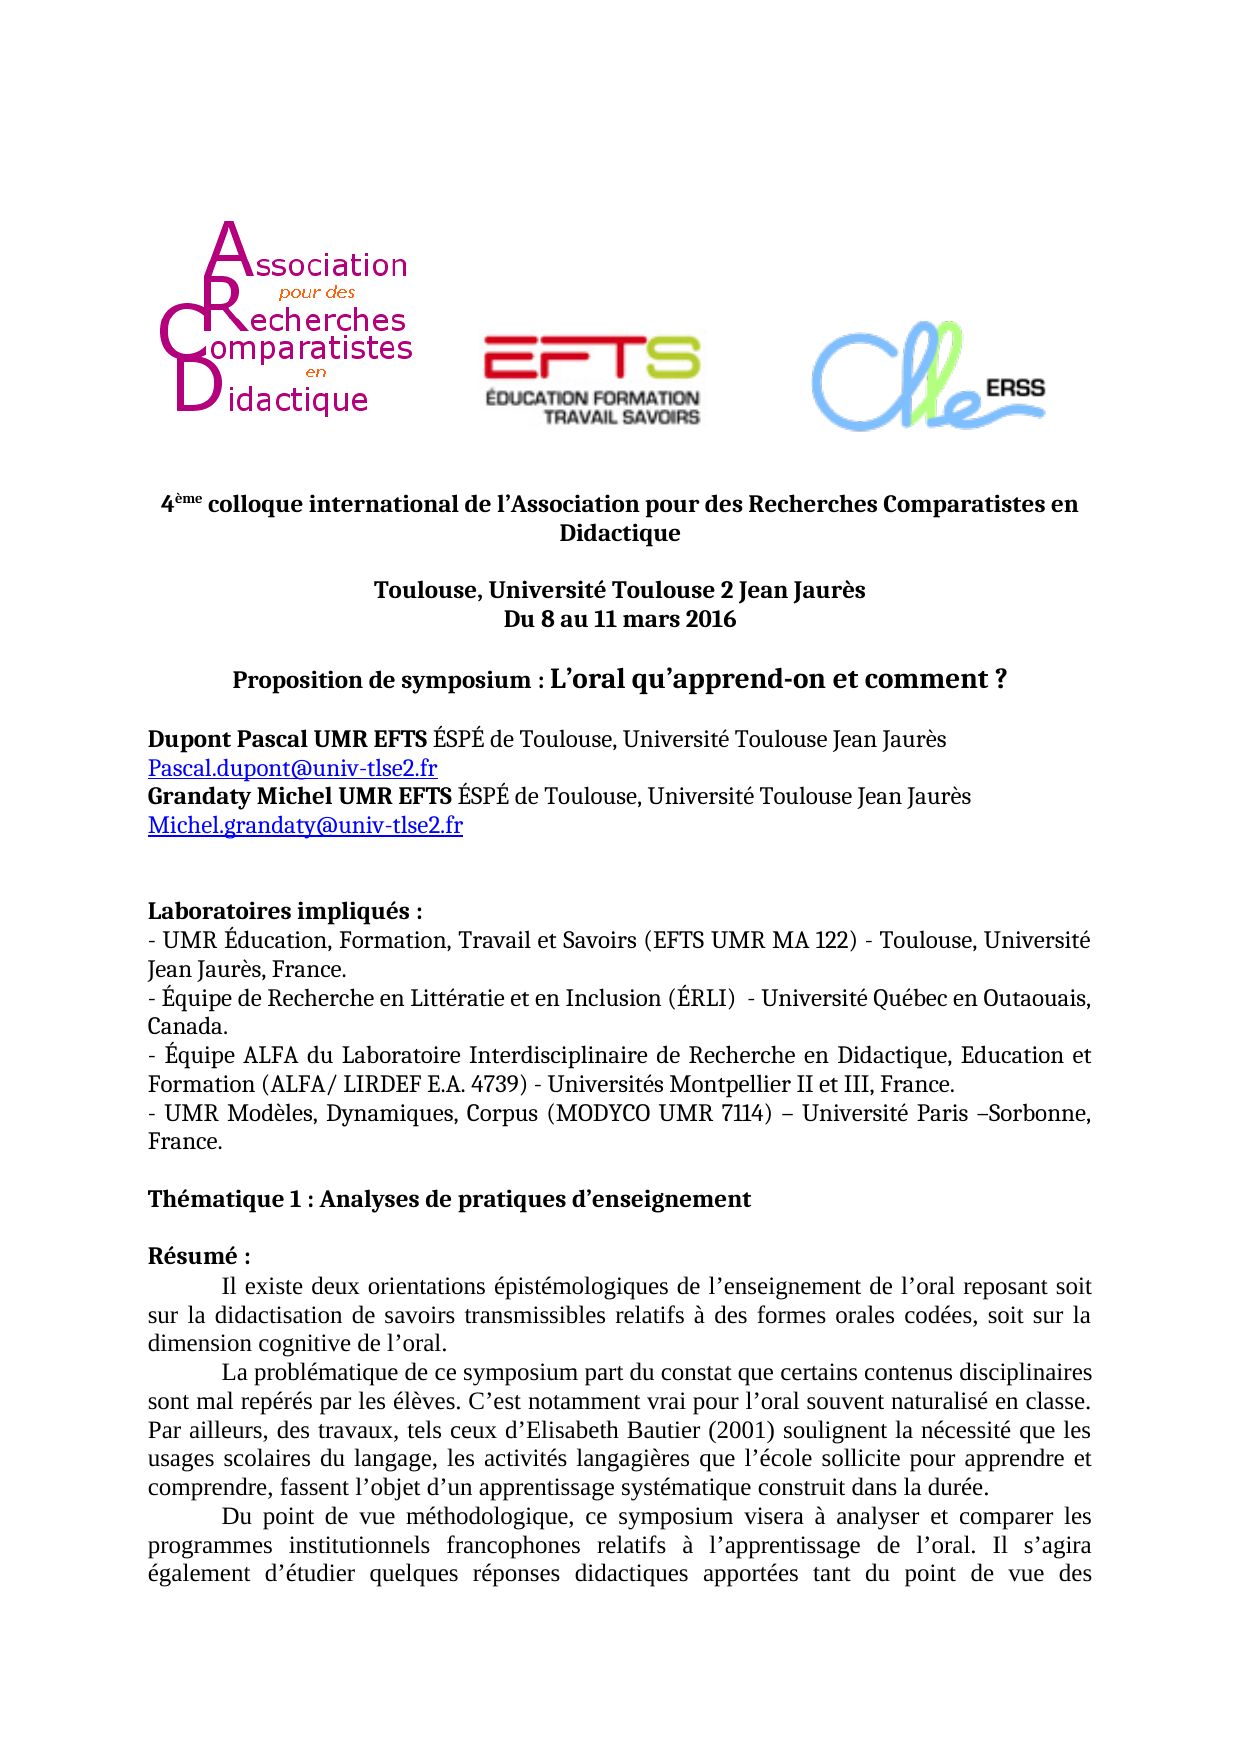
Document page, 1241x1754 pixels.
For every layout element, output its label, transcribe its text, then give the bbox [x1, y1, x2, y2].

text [148, 1501, 1093, 1587]
text Du 8 au 11 mars 2016 [148, 605, 1093, 634]
text 4ème colloque international de l’Association pour des Recherches Comparatistes en Didactique [148, 490, 1093, 547]
picture [479, 329, 707, 433]
text Thématique 1 : Analyses de pratiques d’enseignement [148, 1185, 1093, 1213]
picture [811, 320, 1047, 433]
text Proposition de symposium : L’oral qu’apprend-on et comment ? [148, 662, 1093, 696]
text Michel.grandaty@univ-tlse2.fr [148, 811, 1093, 840]
text Grandaty Michel UMR EFTS ÉSPÉ de Toulouse, Université Toulouse Jean Jaurès [148, 782, 1093, 811]
text - UMR Éducation, Formation, Travail et Savoirs (EFTS UMR MA 122) - Toulouse, Université Jean Jaurès, France. [148, 926, 1093, 983]
text Résumé : [148, 1242, 1093, 1271]
text Laboratoires impliqués : [148, 897, 1093, 926]
text Pascal.dupont@univ-tlse2.fr [148, 753, 1093, 782]
text - Équipe de Recherche en Littératie et en Inclusion (ÉRLI) - Université Québec en Outaouais, Canada. [148, 983, 1093, 1041]
text Il existe deux orientations épistémologiques de l’enseignement de l’oral reposant soit sur la didactisation de savoirs transmissibles relatifs à des formes orales codées, soit sur la dimension cognitive de l’oral. [148, 1271, 1093, 1357]
text - UMR Modèles, Dynamiques, Corpus (MODYCO UMR 7114) – Université Paris –Sorbonne, France. [148, 1098, 1093, 1156]
text La problématique de ce symposium part du constat que certains contenus disciplinaires sont mal repérés par les élèves. C’est notamment vrai pour l’oral souvent naturalisé en classe. Par ailleurs, des travaux, tels ceux d’Elisabeth Bautier (2001) soulignent la nécessité que les usages scolaires du langage, les activités langagières que l’école sollicite pour apprendre et comprendre, fassent l’objet d’un apprentissage systématique construit dans la durée. [148, 1357, 1093, 1501]
picture [147, 205, 433, 433]
text - Équipe ALFA du Laboratoire Interdisciplinaire de Recherche en Didactique, Education et Formation (ALFA/ LIRDEF E.A. 4739) - Universités Montpellier II et III, France. [148, 1041, 1093, 1098]
text Toulouse, Université Toulouse 2 Jean Jaurès [148, 576, 1093, 605]
text Dupont Pascal UMR EFTS ÉSPÉ de Toulouse, Université Toulouse Jean Jaurès [148, 725, 1093, 753]
